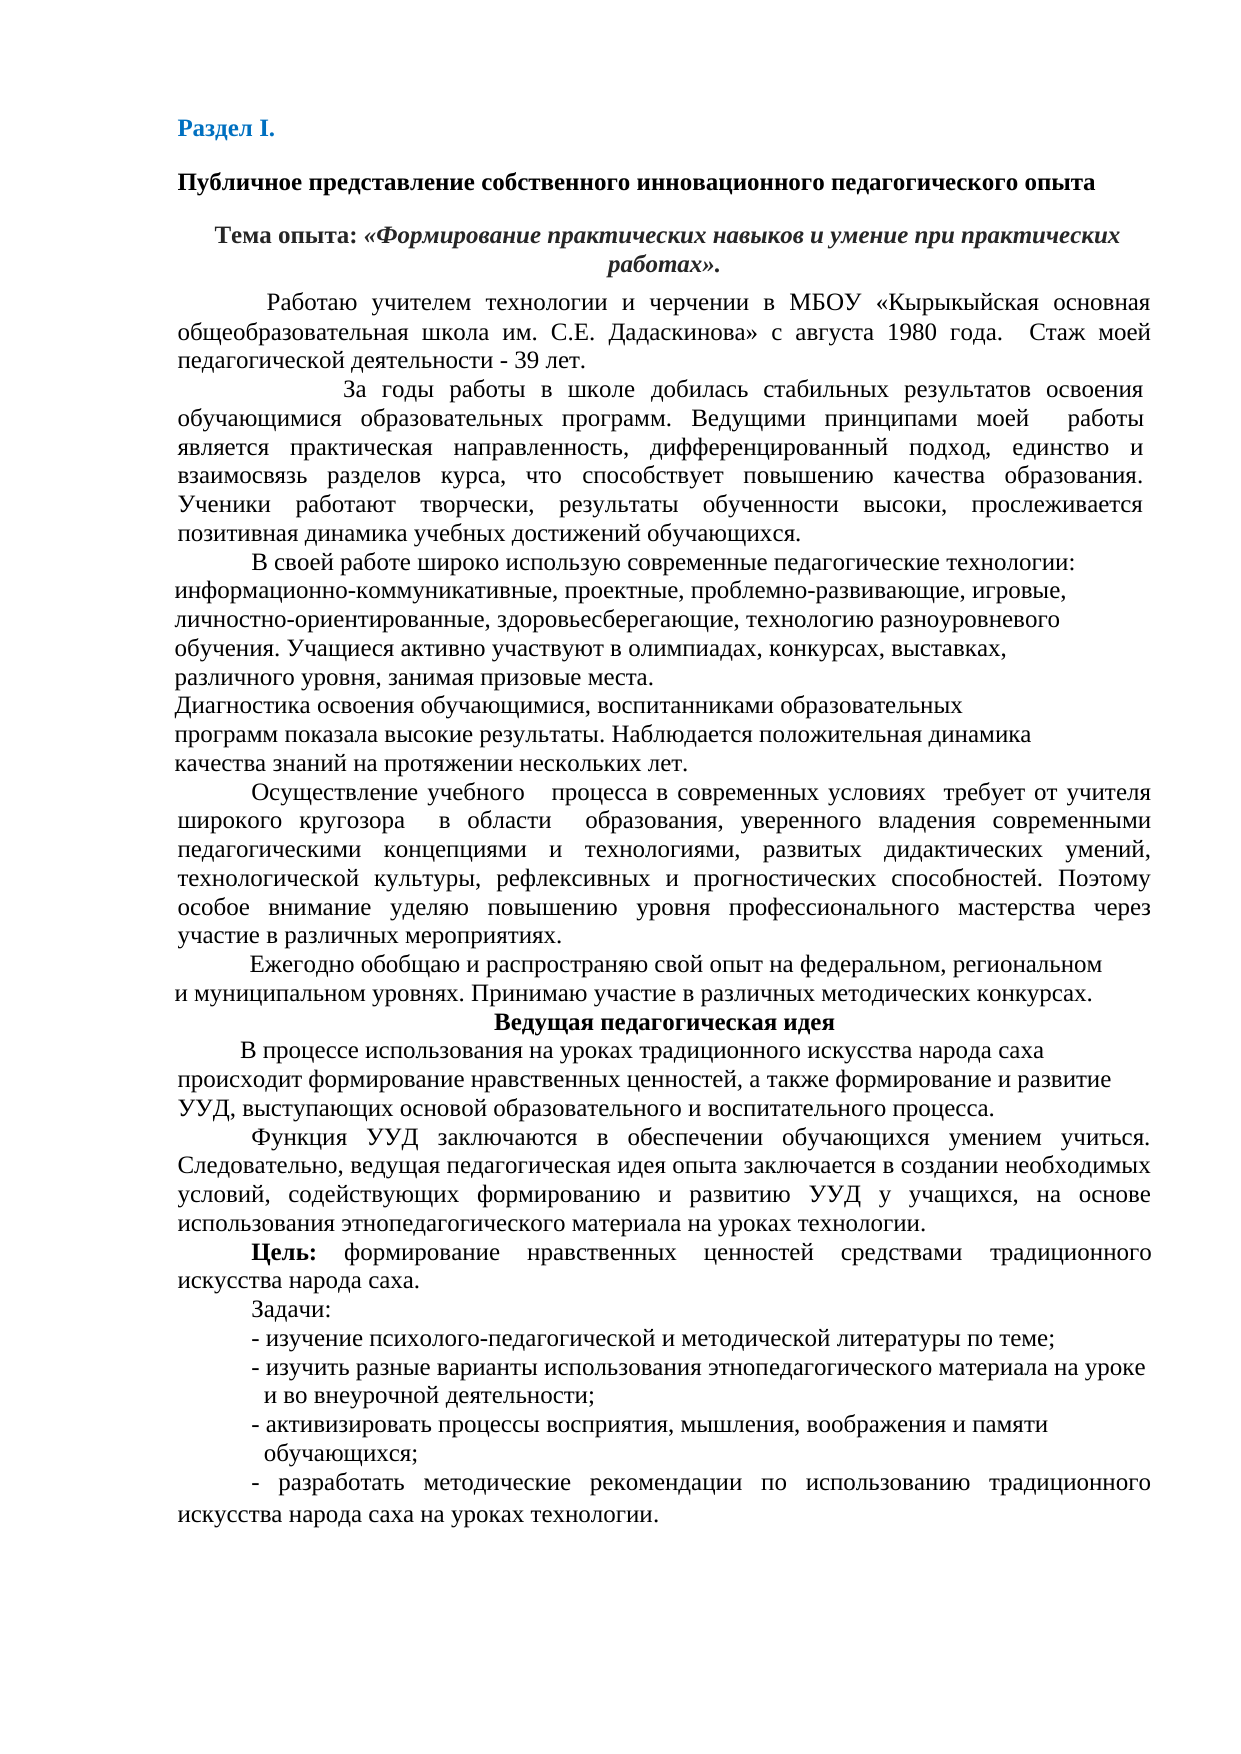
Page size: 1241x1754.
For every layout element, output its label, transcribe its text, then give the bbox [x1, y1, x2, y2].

text Раздел I. [177, 113, 1152, 142]
text качества знаний на протяжении нескольких лет. [100, 748, 1152, 777]
text В своей работе широко использую современные педагогические технологии: [177, 547, 1152, 575]
text Ведущая педагогическая идея [177, 1007, 1152, 1035]
text В процессе использования на уроках традиционного искусства народа саха происходит формирование нравственных ценностей, а также формирование и развитие УУД, выступающих основой образовательного и воспитательного процесса. [177, 1035, 1152, 1122]
text и во внеурочной деятельности; [177, 1380, 1152, 1409]
text Цель: формирование нравственных ценностей средствами традиционного искусства народа саха. [177, 1237, 1152, 1294]
text За годы работы в школе добилась стабильных результатов освоения обучающимися образовательных программ. Ведущими принципами моей работы является практическая направленность, дифференцированный подход, единство и взаимосвязь разделов курса, что способствует повышению качества образования. Ученики работают творчески, результаты обученности высоки, прослеживается позитивная динамика учебных достижений обучающихся. [177, 374, 1144, 547]
text обучающихся; [177, 1438, 1152, 1467]
text Задачи: [177, 1294, 1152, 1323]
text программ показала высокие результаты. Наблюдается положительная динамика [100, 719, 1152, 748]
text Работаю учителем технологии и черчении в МБОУ «Кырыкыйская основная общеобразовательная школа им. С.Е. Дадаскинова» с августа 1980 года. Стаж моей педагогической деятельности - 39 лет. [177, 287, 1152, 374]
text Тема опыта: «Формирование практических навыков и умение при практических работах». [177, 221, 1152, 278]
text личностно-ориентированные, здоровьесберегающие, технологию разноуровневого [100, 604, 1152, 633]
text - изучение психолого-педагогической и методической литературы по теме; [177, 1323, 1152, 1352]
text и муниципальном уровнях. Принимаю участие в различных методических конкурсах. [100, 978, 1152, 1007]
text Осуществление учебного процесса в современных условиях требует от учителя широкого кругозора в области образования, уверенного владения современными педагогическими концепциями и технологиями, развитых дидактических умений, технологической культуры, рефлексивных и прогностических способностей. Поэтому особое внимание уделяю повышению уровня профессионального мастерства через участие в различных мероприятиях. [177, 777, 1152, 949]
text Ежегодно обобщаю и распространяю свой опыт на федеральном, региональном [100, 949, 1152, 978]
text информационно-коммуникативные, проектные, проблемно-развивающие, игровые, [100, 575, 1152, 604]
text - активизировать процессы восприятия, мышления, воображения и памяти [177, 1409, 1152, 1438]
text обучения. Учащиеся активно участвуют в олимпиадах, конкурсах, выставках, [100, 633, 1152, 662]
text - разработать методические рекомендации по использованию традиционного искусства народа саха на уроках технологии. [177, 1467, 1152, 1528]
text различного уровня, занимая призовые места. [100, 662, 1152, 690]
text Диагностика освоения обучающимися, воспитанниками образовательных [100, 690, 1152, 719]
text Функция УУД заключаются в обеспечении обучающихся умением учиться. Следовательно, ведущая педагогическая идея опыта заключается в создании необходимых условий, содействующих формированию и развитию УУД у учащихся, на основе использования этнопедагогического материала на уроках технологии. [177, 1122, 1152, 1237]
text Публичное представление собственного инновационного педагогического опыта [177, 167, 1152, 196]
text - изучить разные варианты использования этнопедагогического материала на уроке [177, 1352, 1152, 1380]
